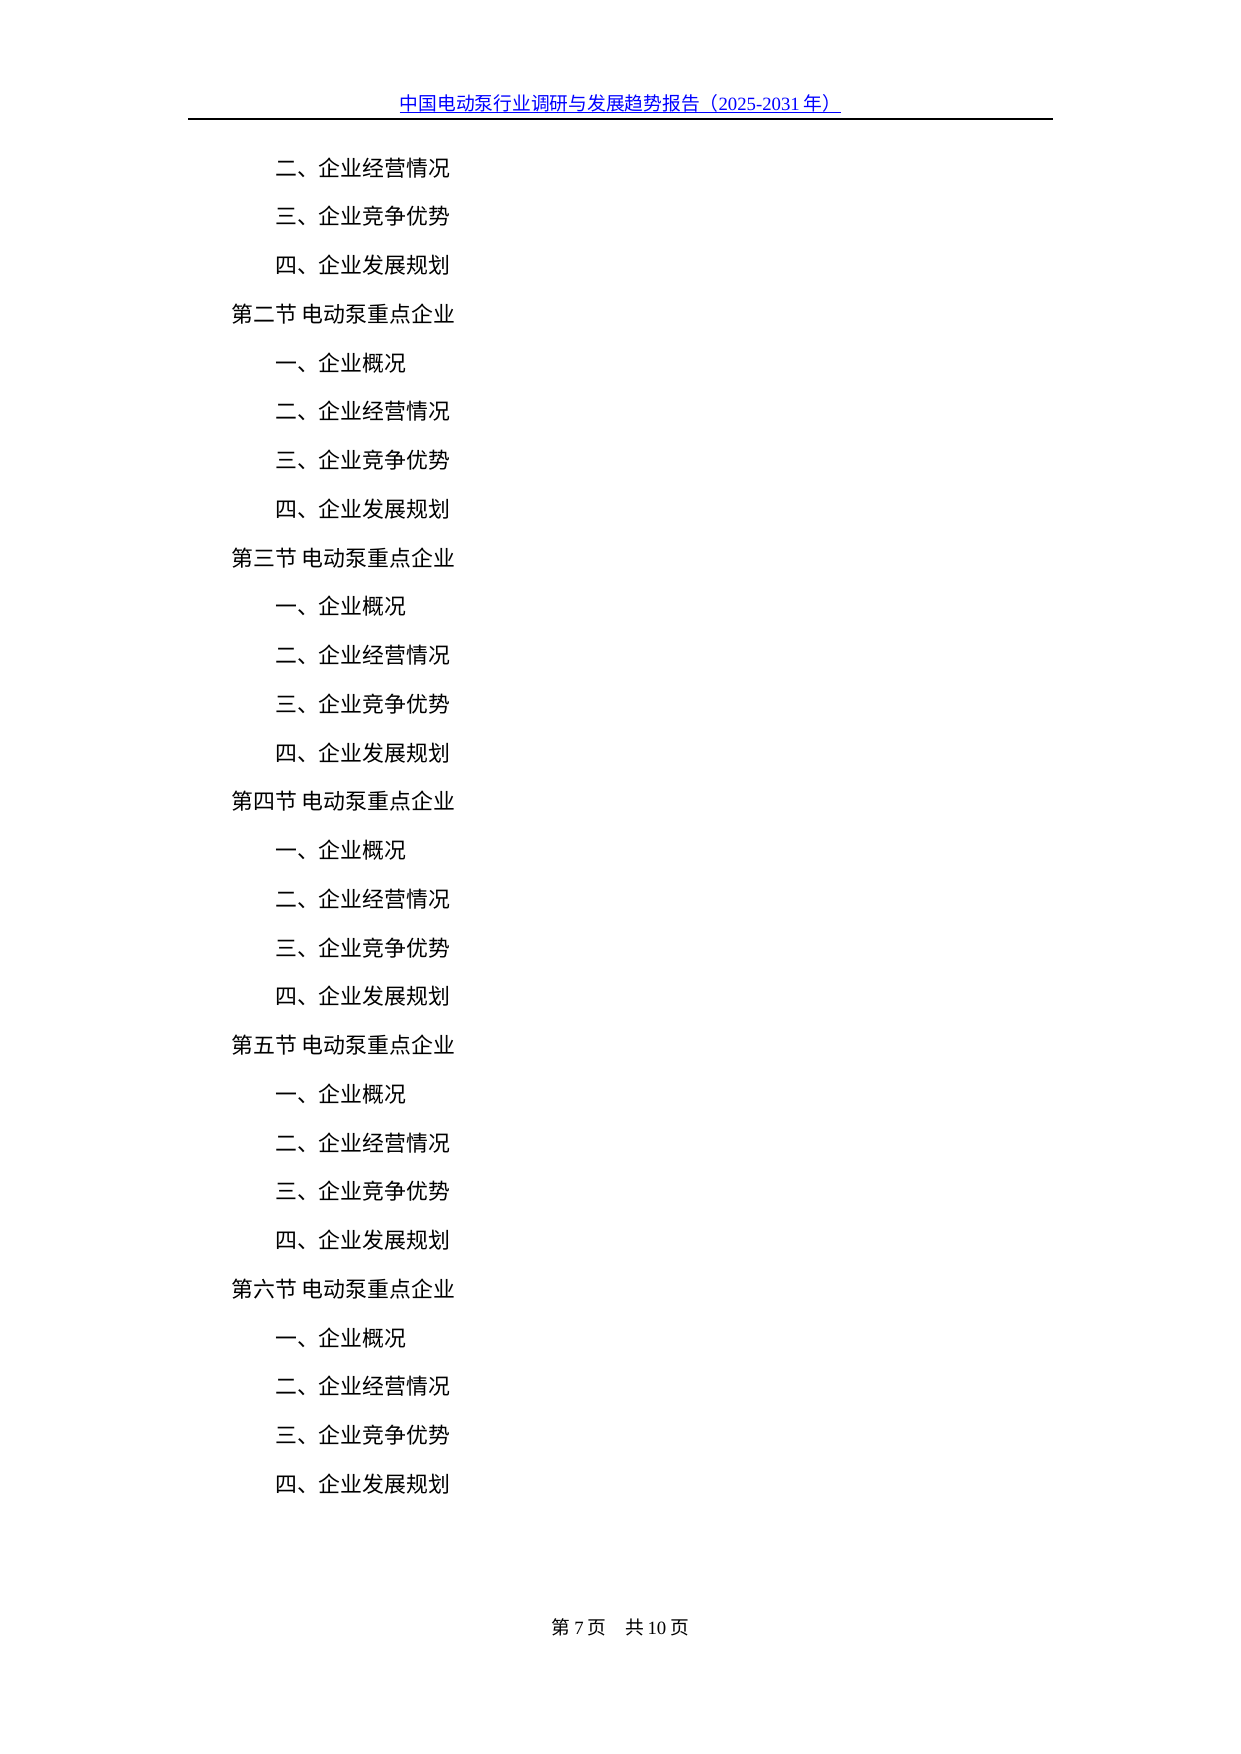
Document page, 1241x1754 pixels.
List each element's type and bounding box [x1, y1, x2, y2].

text [187, 150, 1053, 1499]
